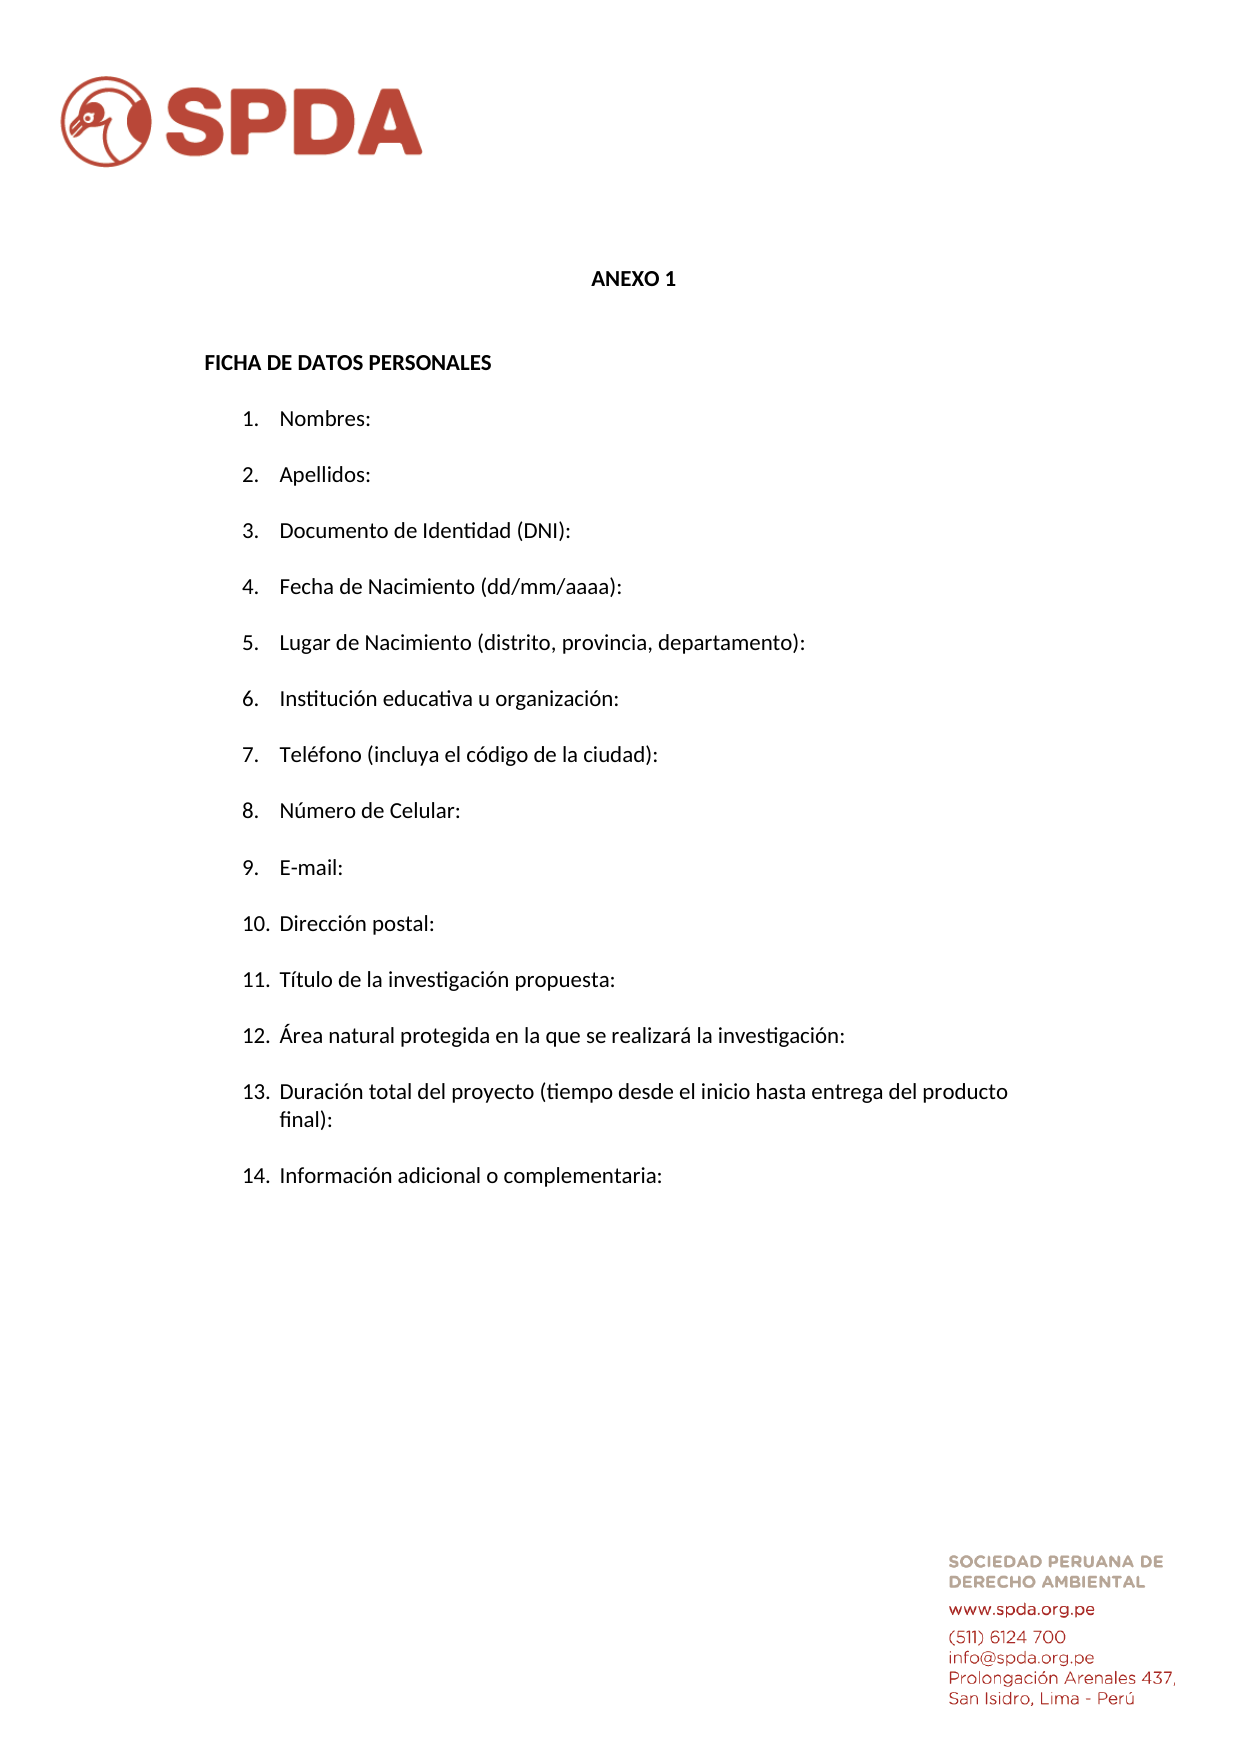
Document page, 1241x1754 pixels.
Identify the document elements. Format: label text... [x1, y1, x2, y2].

list Apellidos: [242, 460, 1063, 488]
list Dirección postal: [242, 909, 1063, 937]
list Área natural protegida en la que se realizará la investigación: [242, 1021, 1063, 1049]
list Fecha de Nacimiento (dd/mm/aaaa): [242, 572, 1063, 601]
list Documento de Identidad (DNI): [242, 516, 1063, 544]
list Número de Celular: [242, 797, 1063, 825]
text ANEXO 1 [177, 264, 1063, 292]
picture [2, 3, 1241, 241]
list Título de la investigación propuesta: [242, 965, 1063, 993]
picture [0, 1514, 1241, 1754]
list Teléfono (incluya el código de la ciudad): [242, 741, 1063, 769]
list Información adicional o complementaria: [242, 1161, 1063, 1189]
text FICHA DE DATOS PERSONALES [204, 348, 1063, 376]
list Lugar de Nacimiento (distrito, provincia, departamento): [242, 628, 1063, 657]
list Institución educativa u organización: [242, 684, 1063, 713]
list Duración total del proyecto (tiempo desde el inicio hasta entrega del producto final): [242, 1077, 1063, 1133]
list Nombres: [242, 404, 1063, 432]
list E-mail: [242, 853, 1063, 881]
